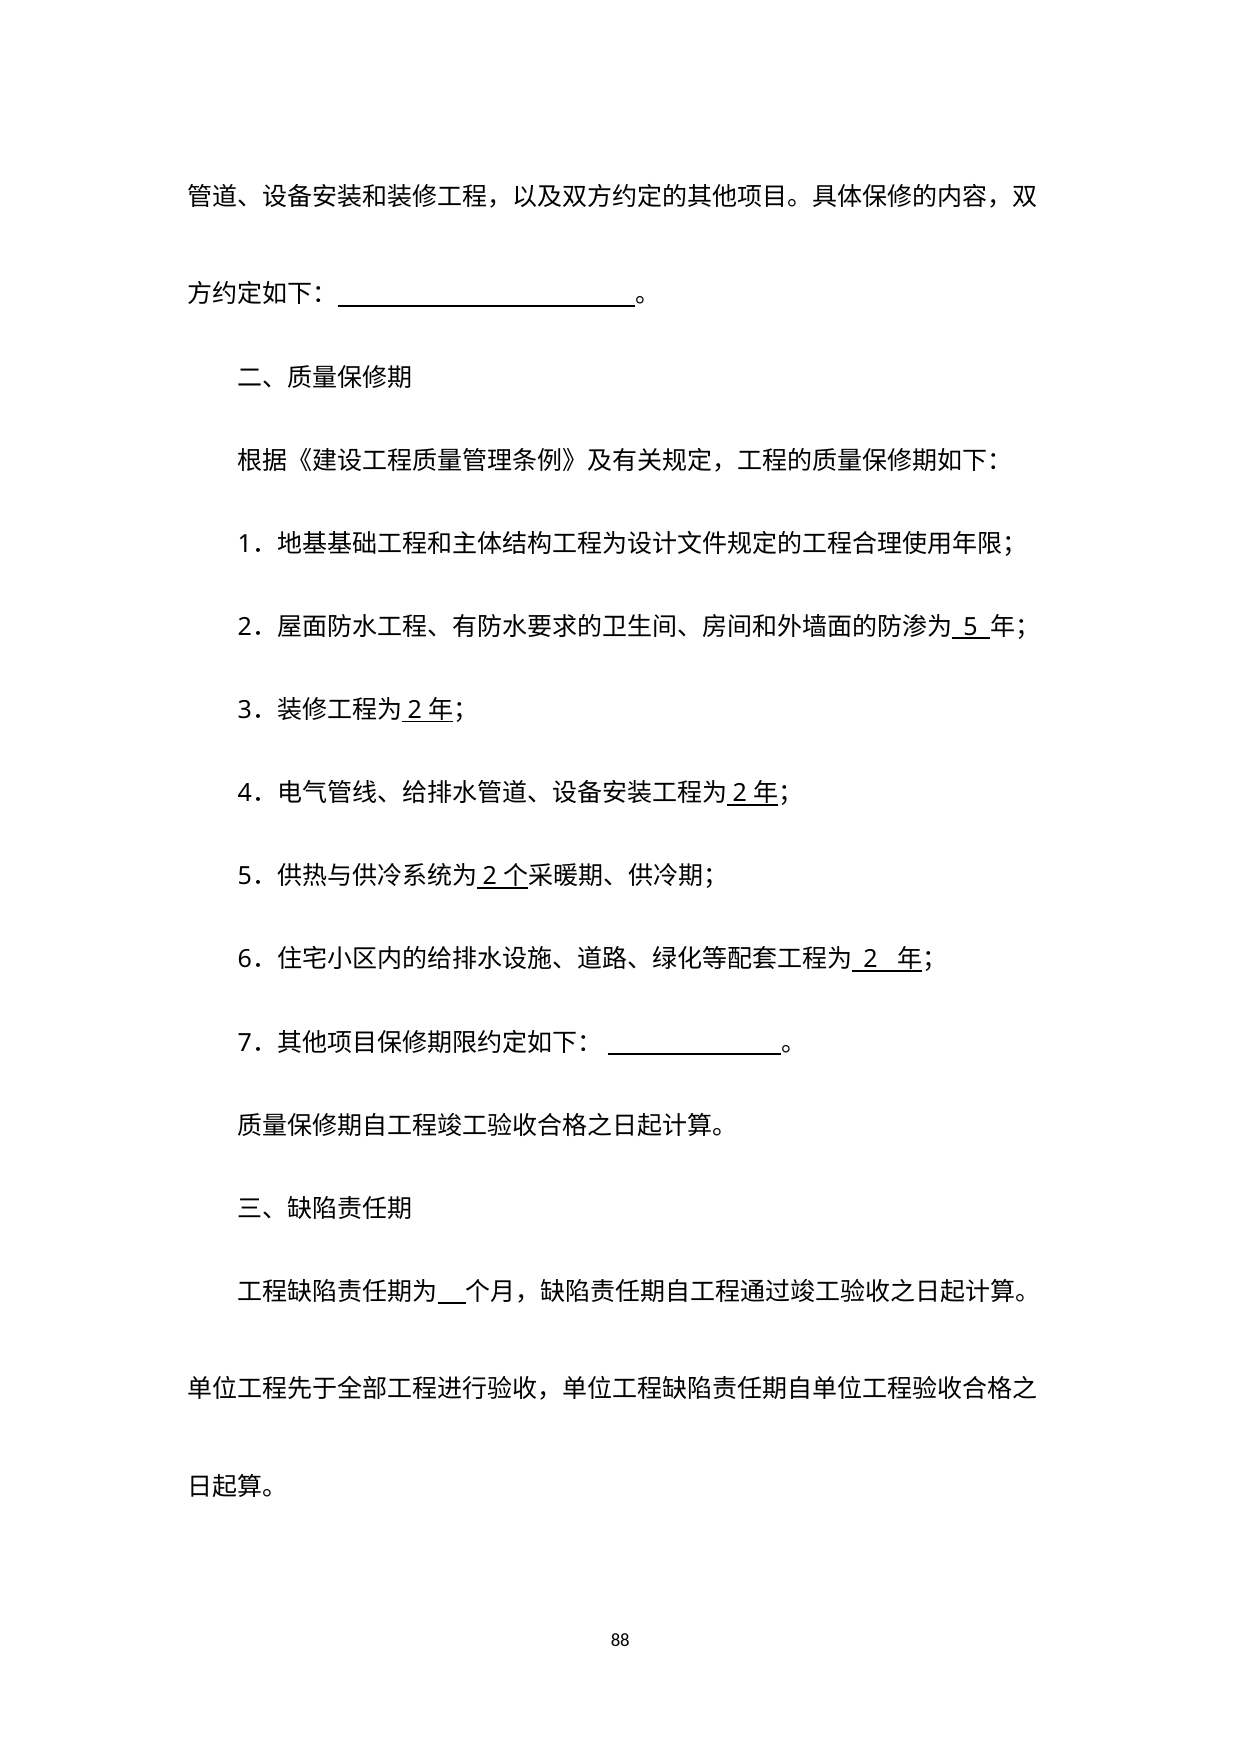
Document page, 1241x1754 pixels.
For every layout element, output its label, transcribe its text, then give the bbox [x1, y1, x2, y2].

text 4．电气管线、给排水管道、设备安装工程为 2 年； [187, 758, 1053, 823]
text 7．其他项目保修期限约定如下： 。 [187, 1008, 1053, 1073]
text 根据《建设工程质量管理条例》及有关规定，工程的质量保修期如下： [187, 426, 1053, 491]
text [187, 162, 1053, 324]
text 1．地基基础工程和主体结构工程为设计文件规定的工程合理使用年限； [187, 509, 1053, 574]
text 三、缺陷责任期 [187, 1174, 1053, 1239]
text 2．屋面防水工程、有防水要求的卫生间、房间和外墙面的防渗为 5 年； [187, 592, 1053, 657]
text 3．装修工程为 2 年； [187, 675, 1053, 740]
text 6．住宅小区内的给排水设施、道路、绿化等配套工程为 2 年； [187, 924, 1053, 989]
text 二、质量保修期 [187, 343, 1053, 408]
text 质量保修期自工程竣工验收合格之日起计算。 [187, 1091, 1053, 1156]
text 工程缺陷责任期为 个月，缺陷责任期自工程通过竣工验收之日起计算。单位工程先于全部工程进行验收，单位工程缺陷责任期自单位工程验收合格之日起算。 [187, 1257, 1053, 1517]
text 5．供热与供冷系统为 2 个采暖期、供冷期； [187, 841, 1053, 906]
